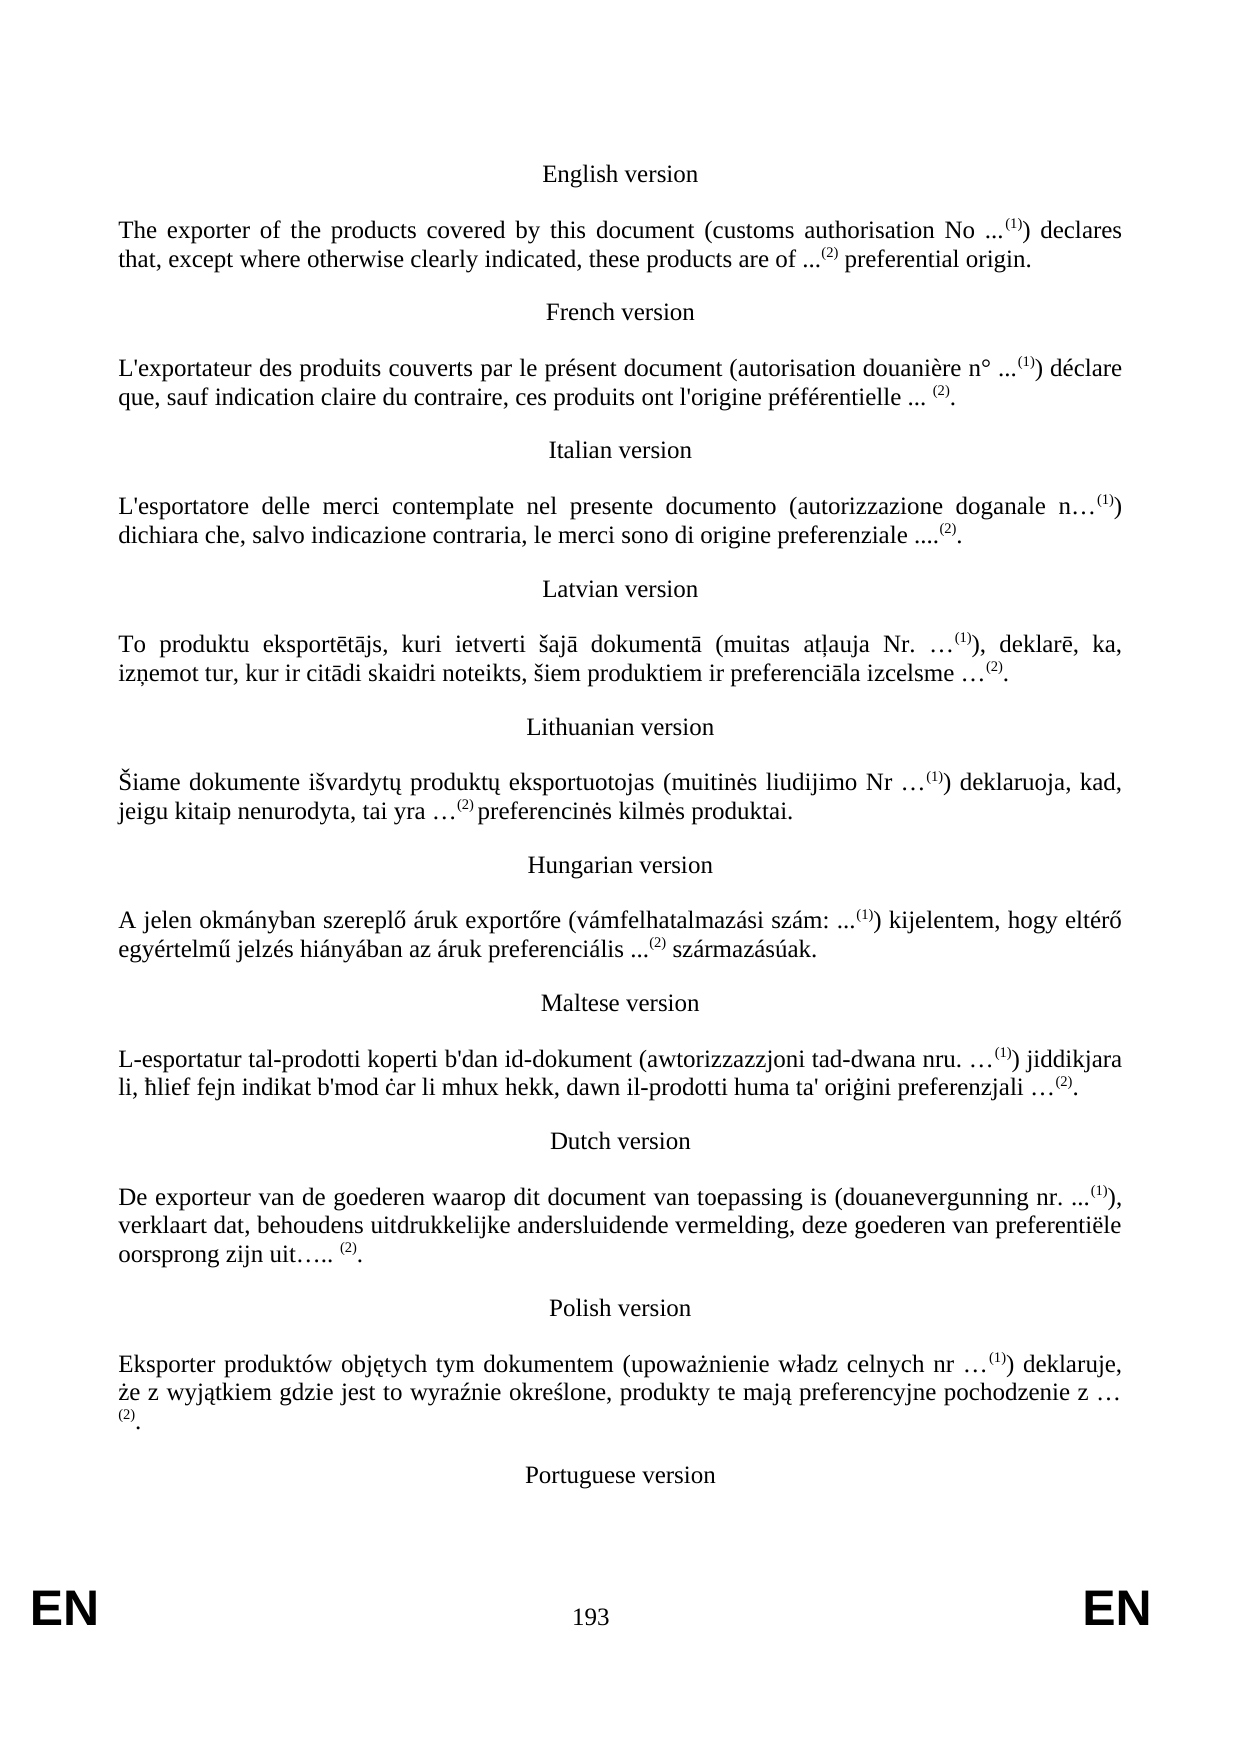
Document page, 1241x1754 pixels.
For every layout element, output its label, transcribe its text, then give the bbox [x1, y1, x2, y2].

text The exporter of the products covered by this document (customs authorisation No ...(1)) declares that, except where otherwise clearly indicated, these products are of ...(2) preferential origin. [118, 215, 1122, 272]
text Dutch version [118, 1126, 1122, 1155]
text Hungarian version [118, 850, 1122, 879]
text L'exportateur des produits couverts par le présent document (autorisation douanière n° ...(1)) déclare que, sauf indication claire du contraire, ces produits ont l'origine préférentielle ... (2). [118, 353, 1122, 411]
text Polish version [118, 1293, 1122, 1322]
text L-esportatur tal-prodotti koperti b'dan id-dokument (awtorizzazzjoni tad-dwana nru. …(1)) jiddikjara li, ħlief fejn indikat b'mod ċar li mhux hekk, dawn il-prodotti huma ta' oriġini preferenzjali …(2). [118, 1044, 1122, 1101]
text Maltese version [118, 988, 1122, 1017]
text Italian version [118, 436, 1122, 464]
text French version [118, 297, 1122, 326]
text Latvian version [118, 574, 1122, 602]
text De exporteur van de goederen waarop dit document van toepassing is (douanevergunning nr. ...(1)), verklaart dat, behoudens uitdrukkelijke andersluidende vermelding, deze goederen van preferentiële oorsprong zijn uit….. (2). [118, 1182, 1122, 1268]
text Šiame dokumente išvardytų produktų eksportuotojas (muitinės liudijimo Nr …(1)) deklaruoja, kad, jeigu kitaip nenurodyta, tai yra …(2) preferencinės kilmės produktai. [118, 767, 1122, 825]
text Eksporter produktów objętych tym dokumentem (upoważnienie władz celnych nr …(1)) deklaruje, że z wyjątkiem gdzie jest to wyraźnie określone, produkty te mają preferencyjne pochodzenie z …(2). [118, 1349, 1122, 1435]
text A jelen okmányban szereplő áruk exportőre (vámfelhatalmazási szám: ...(1)) kijelentem, hogy eltérő egyértelmű jelzés hiányában az áruk preferenciális ...(2) származásúak. [118, 906, 1122, 963]
text L'esportatore delle merci contemplate nel presente documento (autorizzazione doganale n…(1)) dichiara che, salvo indicazione contraria, le merci sono di origine preferenziale ....(2). [118, 491, 1122, 549]
text Lithuanian version [118, 712, 1122, 741]
text To produktu eksportētājs, kuri ietverti šajā dokumentā (muitas atļauja Nr. …(1)), deklarē, ka, izņemot tur, kur ir citādi skaidri noteikts, šiem produktiem ir preferenciāla izcelsme …(2). [118, 629, 1122, 687]
text Portuguese version [118, 1460, 1122, 1489]
text English version [118, 159, 1122, 188]
